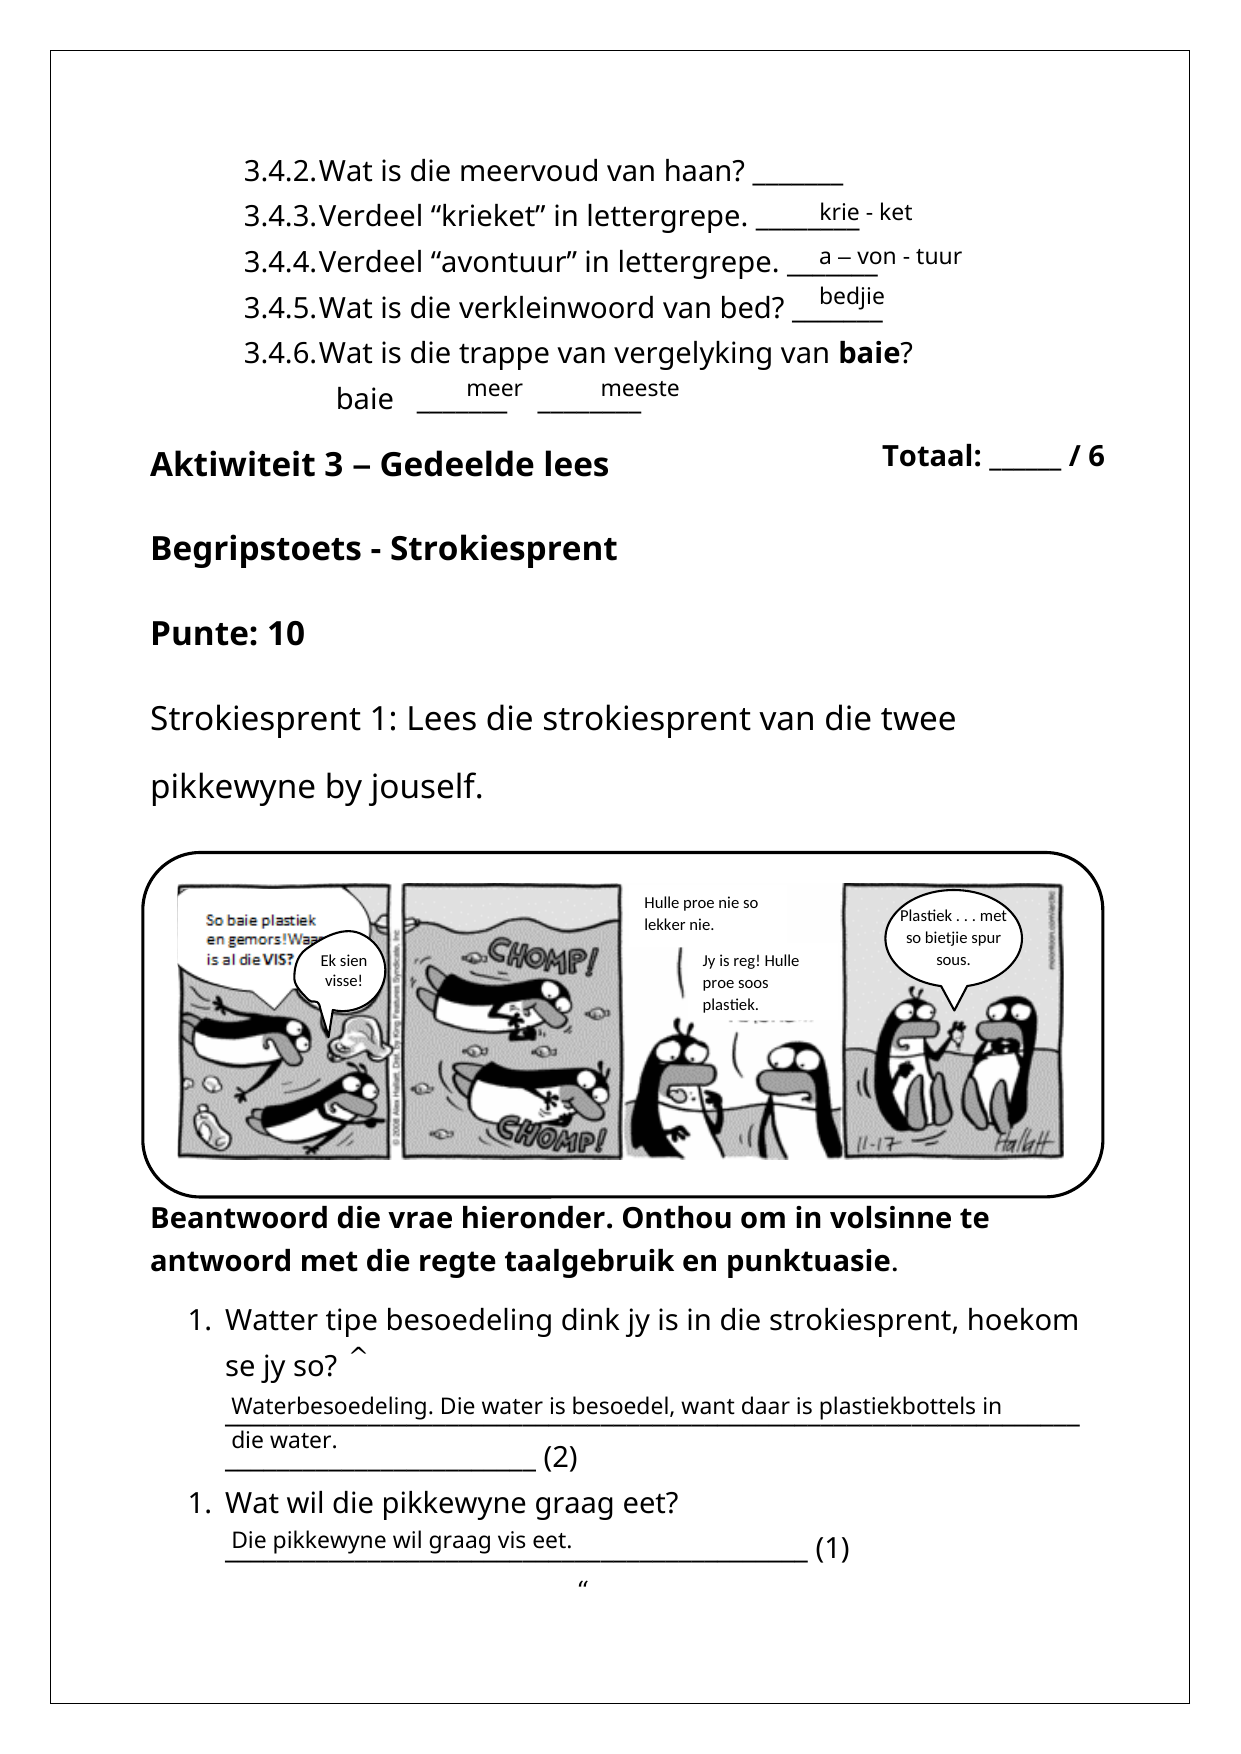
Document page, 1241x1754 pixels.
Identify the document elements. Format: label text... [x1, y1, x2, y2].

text Begripstoets - Strokiesprent [150, 525, 1090, 571]
text Punte: 10 [150, 610, 1090, 655]
list Verdeel “avontuur” in lettergrepe. _______ [244, 241, 1090, 281]
list Wat is die meervoud van haan? _______ [244, 150, 1090, 190]
list Watter tipe besoedeling dink jy is in die strokiesprent, hoekom se jy so? [187, 1300, 1090, 1385]
list __________________________________________________________________________________________ (2) [225, 1391, 1090, 1476]
picture [177, 883, 1064, 1160]
list _____________________________________________ (1) [225, 1528, 1090, 1567]
list baie _______ ________ [328, 378, 1090, 418]
list Wat is die verkleinwoord van bed? _______ [244, 287, 1090, 327]
list Wat is die trappe van vergelyking van baie? [244, 332, 1090, 372]
text Aktiwiteit 3 – Gedeelde lees [150, 440, 1090, 486]
list Verdeel “krieket” in lettergrepe. ________ [244, 196, 1090, 235]
text Strokiesprent 1: Lees die strokiesprent van die twee pikkewyne by jouself. [150, 695, 1090, 808]
text Beantwoord die vrae hieronder. Onthou om in volsinne te antwoord met die regte taalgebruik en punktuasie. [150, 1197, 1090, 1280]
list Wat wil die pikkewyne graag eet? [187, 1482, 1090, 1522]
